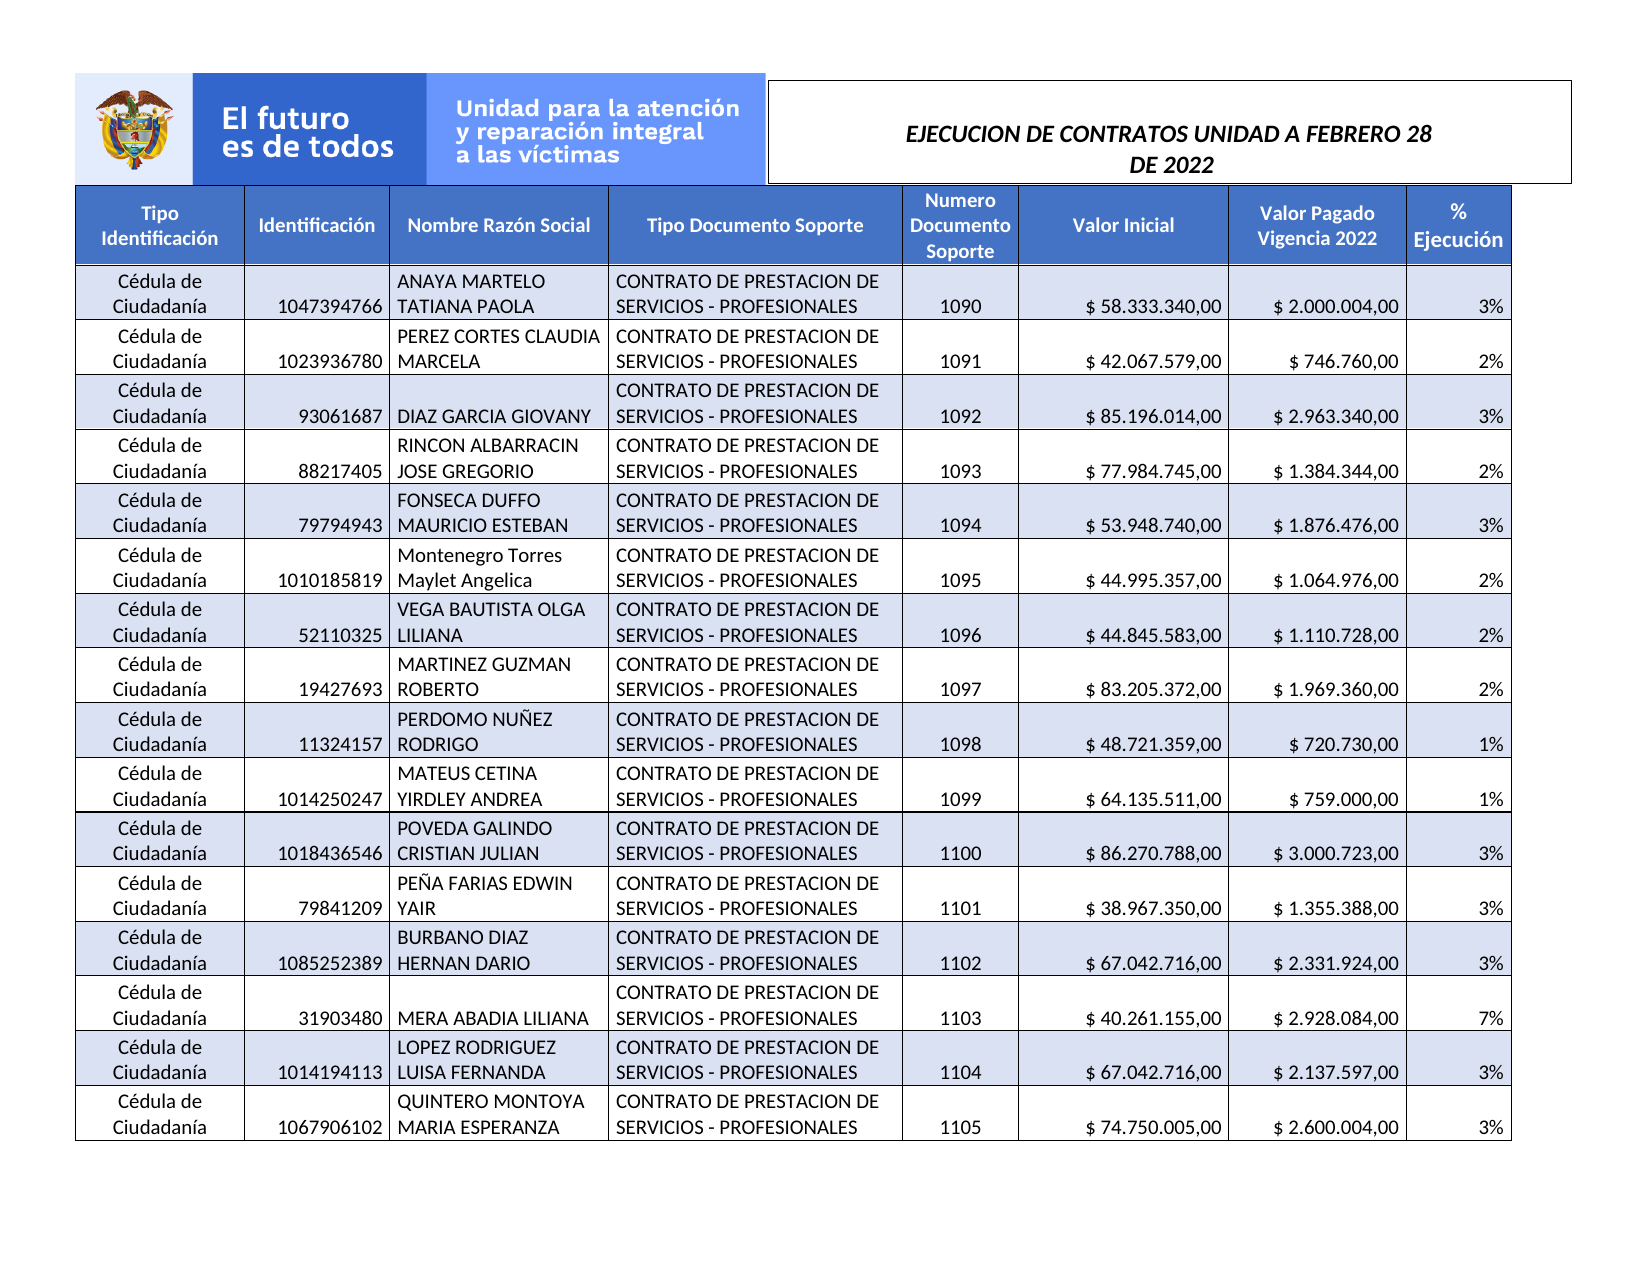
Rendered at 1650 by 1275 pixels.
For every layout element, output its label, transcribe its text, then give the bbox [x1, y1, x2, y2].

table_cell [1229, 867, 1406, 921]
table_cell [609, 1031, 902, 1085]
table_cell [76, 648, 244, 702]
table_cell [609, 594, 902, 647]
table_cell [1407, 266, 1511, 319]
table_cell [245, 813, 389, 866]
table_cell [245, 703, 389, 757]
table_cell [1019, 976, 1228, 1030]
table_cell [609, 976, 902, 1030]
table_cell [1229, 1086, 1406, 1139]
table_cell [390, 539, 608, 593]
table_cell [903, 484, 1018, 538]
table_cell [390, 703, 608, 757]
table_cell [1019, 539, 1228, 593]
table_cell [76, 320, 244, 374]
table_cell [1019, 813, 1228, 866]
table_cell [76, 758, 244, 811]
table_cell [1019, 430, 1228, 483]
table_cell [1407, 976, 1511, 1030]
table_header % Ejecución [1407, 186, 1511, 264]
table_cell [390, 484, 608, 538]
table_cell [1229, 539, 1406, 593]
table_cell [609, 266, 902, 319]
table_header Valor Pagado Vigencia 2022 [1229, 186, 1406, 264]
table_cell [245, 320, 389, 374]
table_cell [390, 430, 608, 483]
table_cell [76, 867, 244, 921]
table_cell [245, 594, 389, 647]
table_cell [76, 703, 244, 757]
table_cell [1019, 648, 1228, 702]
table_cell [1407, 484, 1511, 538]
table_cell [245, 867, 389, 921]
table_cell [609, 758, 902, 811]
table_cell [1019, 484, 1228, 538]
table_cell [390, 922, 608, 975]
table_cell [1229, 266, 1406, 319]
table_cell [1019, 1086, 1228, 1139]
picture [75, 73, 766, 185]
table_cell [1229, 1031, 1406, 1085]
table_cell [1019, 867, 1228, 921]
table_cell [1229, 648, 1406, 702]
table_header Nombre Razón Social [390, 186, 608, 264]
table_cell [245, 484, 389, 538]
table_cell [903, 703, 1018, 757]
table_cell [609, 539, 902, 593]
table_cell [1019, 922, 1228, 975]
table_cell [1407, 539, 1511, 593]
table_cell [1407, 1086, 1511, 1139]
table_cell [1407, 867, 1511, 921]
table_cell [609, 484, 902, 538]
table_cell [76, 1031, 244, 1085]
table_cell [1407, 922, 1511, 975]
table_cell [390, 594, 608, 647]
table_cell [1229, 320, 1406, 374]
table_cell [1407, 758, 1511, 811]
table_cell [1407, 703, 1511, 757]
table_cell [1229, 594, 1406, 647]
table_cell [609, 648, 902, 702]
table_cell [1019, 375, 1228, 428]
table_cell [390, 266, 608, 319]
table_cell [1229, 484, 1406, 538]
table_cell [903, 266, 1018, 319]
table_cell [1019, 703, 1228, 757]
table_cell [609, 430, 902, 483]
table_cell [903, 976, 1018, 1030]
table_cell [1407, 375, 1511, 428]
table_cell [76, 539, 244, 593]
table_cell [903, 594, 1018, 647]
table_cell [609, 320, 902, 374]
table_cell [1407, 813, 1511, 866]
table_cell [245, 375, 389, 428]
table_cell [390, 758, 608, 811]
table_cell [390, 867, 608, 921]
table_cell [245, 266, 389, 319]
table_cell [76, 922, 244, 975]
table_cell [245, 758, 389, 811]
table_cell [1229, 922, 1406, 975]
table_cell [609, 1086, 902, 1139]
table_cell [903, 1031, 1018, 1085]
table_header Valor Inicial [1019, 186, 1228, 264]
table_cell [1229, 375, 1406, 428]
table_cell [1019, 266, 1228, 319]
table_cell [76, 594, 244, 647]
table_header Identificación [245, 186, 389, 264]
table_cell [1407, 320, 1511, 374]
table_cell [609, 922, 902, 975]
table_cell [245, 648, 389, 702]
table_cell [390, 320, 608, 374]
table_header Tipo Identificación [76, 186, 244, 264]
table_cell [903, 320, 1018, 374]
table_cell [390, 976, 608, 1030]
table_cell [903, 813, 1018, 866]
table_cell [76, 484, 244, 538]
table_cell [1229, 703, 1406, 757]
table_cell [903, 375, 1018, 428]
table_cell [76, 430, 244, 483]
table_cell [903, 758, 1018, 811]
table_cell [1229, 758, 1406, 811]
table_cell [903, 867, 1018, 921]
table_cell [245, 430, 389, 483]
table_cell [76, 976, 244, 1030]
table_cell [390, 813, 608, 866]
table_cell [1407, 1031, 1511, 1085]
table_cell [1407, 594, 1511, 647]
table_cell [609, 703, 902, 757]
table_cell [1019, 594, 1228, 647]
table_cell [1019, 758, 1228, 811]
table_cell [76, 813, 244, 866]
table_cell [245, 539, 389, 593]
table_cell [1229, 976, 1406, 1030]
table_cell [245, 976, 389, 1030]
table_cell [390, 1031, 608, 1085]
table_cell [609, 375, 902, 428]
table_header Numero Documento Soporte [903, 186, 1018, 264]
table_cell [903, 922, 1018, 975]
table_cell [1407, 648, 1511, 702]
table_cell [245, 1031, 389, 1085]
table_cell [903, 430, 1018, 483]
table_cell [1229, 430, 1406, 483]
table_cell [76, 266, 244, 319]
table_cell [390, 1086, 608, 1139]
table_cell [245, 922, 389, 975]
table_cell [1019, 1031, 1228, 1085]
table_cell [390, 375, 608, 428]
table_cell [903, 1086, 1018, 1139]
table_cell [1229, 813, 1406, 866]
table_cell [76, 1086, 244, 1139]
table_header Tipo Documento Soporte [609, 186, 902, 264]
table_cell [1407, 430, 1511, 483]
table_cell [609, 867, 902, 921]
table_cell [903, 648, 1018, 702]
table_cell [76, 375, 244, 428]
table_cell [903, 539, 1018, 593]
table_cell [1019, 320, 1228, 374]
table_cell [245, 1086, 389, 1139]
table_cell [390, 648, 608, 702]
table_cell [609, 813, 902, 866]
